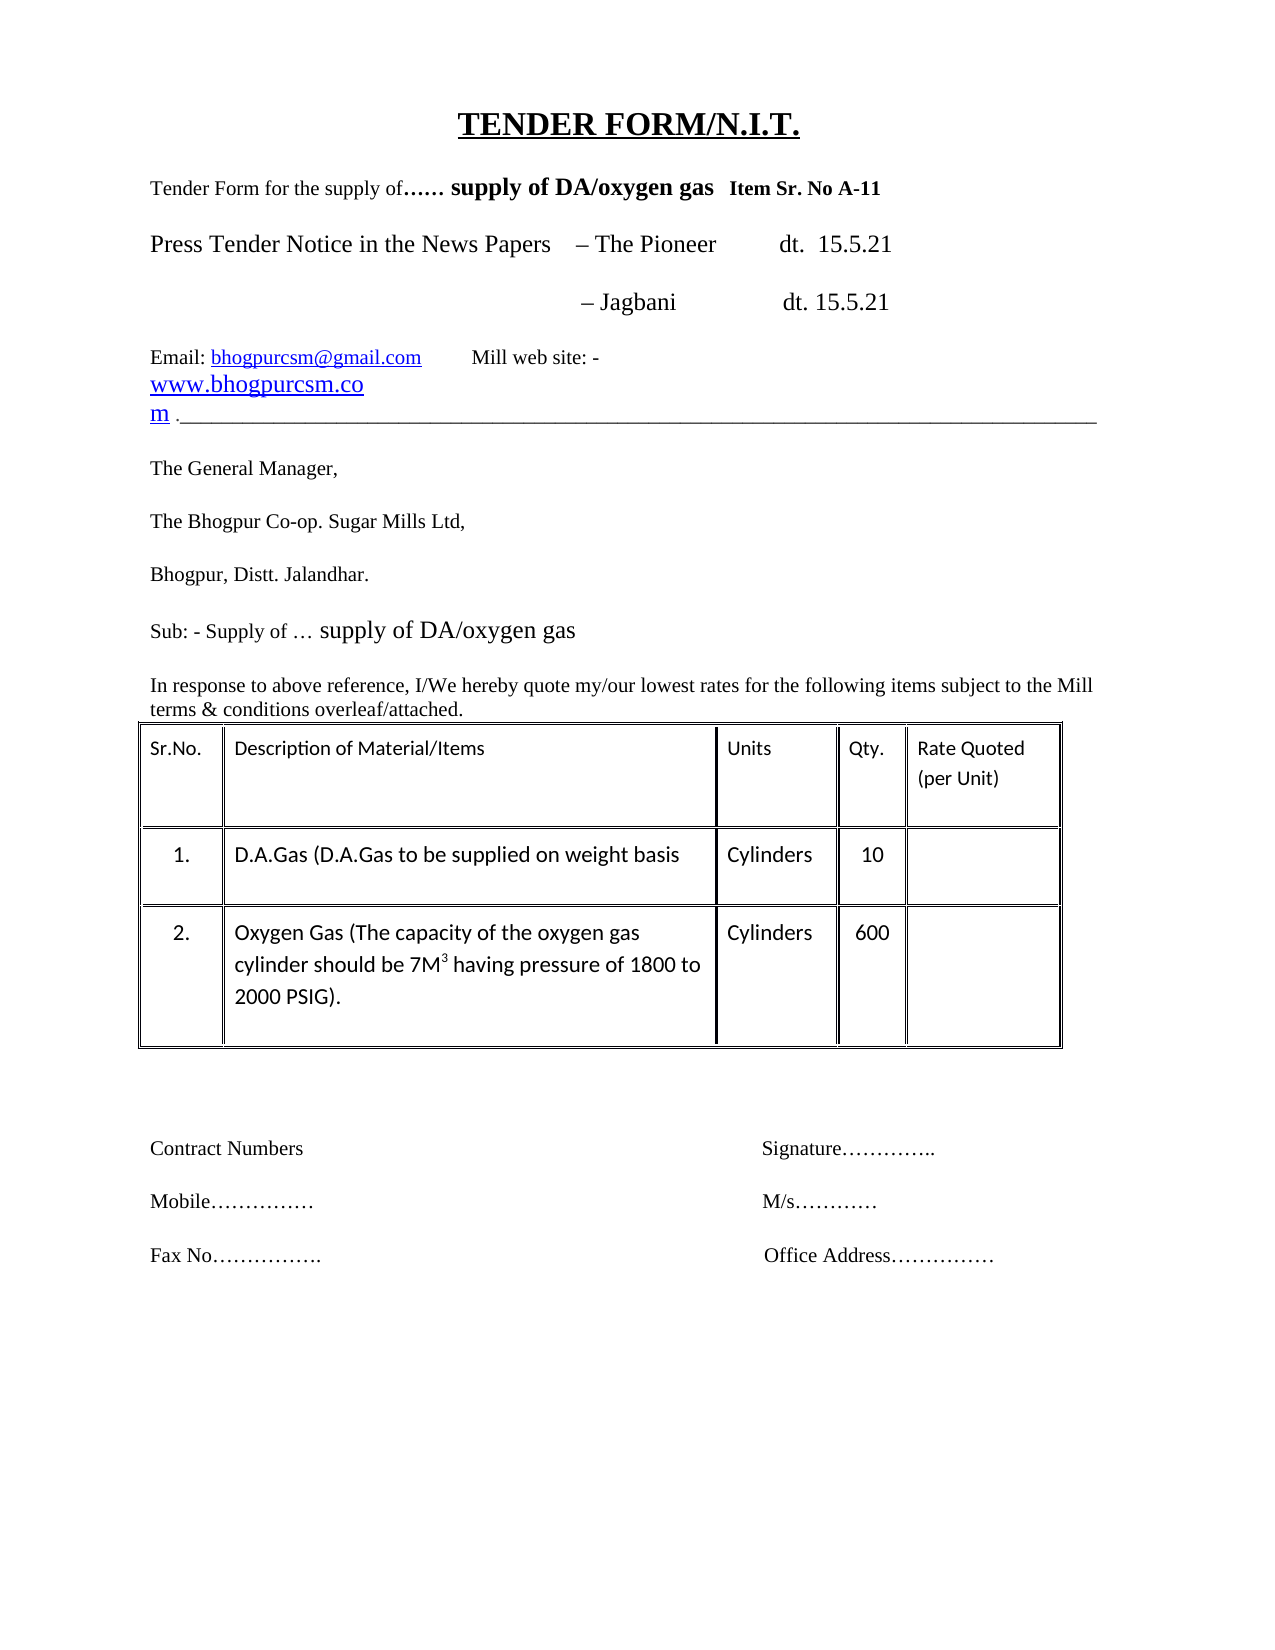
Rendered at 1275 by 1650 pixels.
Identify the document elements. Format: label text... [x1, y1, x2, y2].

text – Jagbani dt. 15.5.21 [150, 287, 1107, 316]
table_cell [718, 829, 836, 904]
text The General Manager, [150, 456, 1107, 480]
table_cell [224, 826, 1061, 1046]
text Sub: - Supply of … supply of DA/oxygen gas [150, 615, 1107, 644]
text The Bhogpur Co-op. Sugar Mills Ltd, [150, 509, 1107, 533]
text Contract Numbers Signature………….. [150, 1136, 1107, 1160]
text Bhogpur, Distt. Jalandhar. [150, 562, 1107, 586]
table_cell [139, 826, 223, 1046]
text Fax No……………. Office Address…………… [150, 1243, 1107, 1267]
text Email: bhogpurcsm@gmail.com Mill web site: - www.bhogpurcsm.com .________________________________________________________________________________________ [150, 345, 1107, 427]
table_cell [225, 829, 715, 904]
text TENDER FORM/N.I.T. [150, 104, 1107, 142]
text In response to above reference, I/We hereby quote my/our lowest rates for the following items subject to the Mill terms & conditions overleaf/attached. [150, 673, 1107, 721]
text Press Tender Notice in the News Papers – The Pioneer dt. 15.5.21 [150, 229, 1107, 258]
text Tender Form for the supply of…… supply of DA/oxygen gas Item Sr. No A-11 [150, 172, 1107, 200]
text Mobile…………… M/s………… [150, 1189, 1107, 1213]
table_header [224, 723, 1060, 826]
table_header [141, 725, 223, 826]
